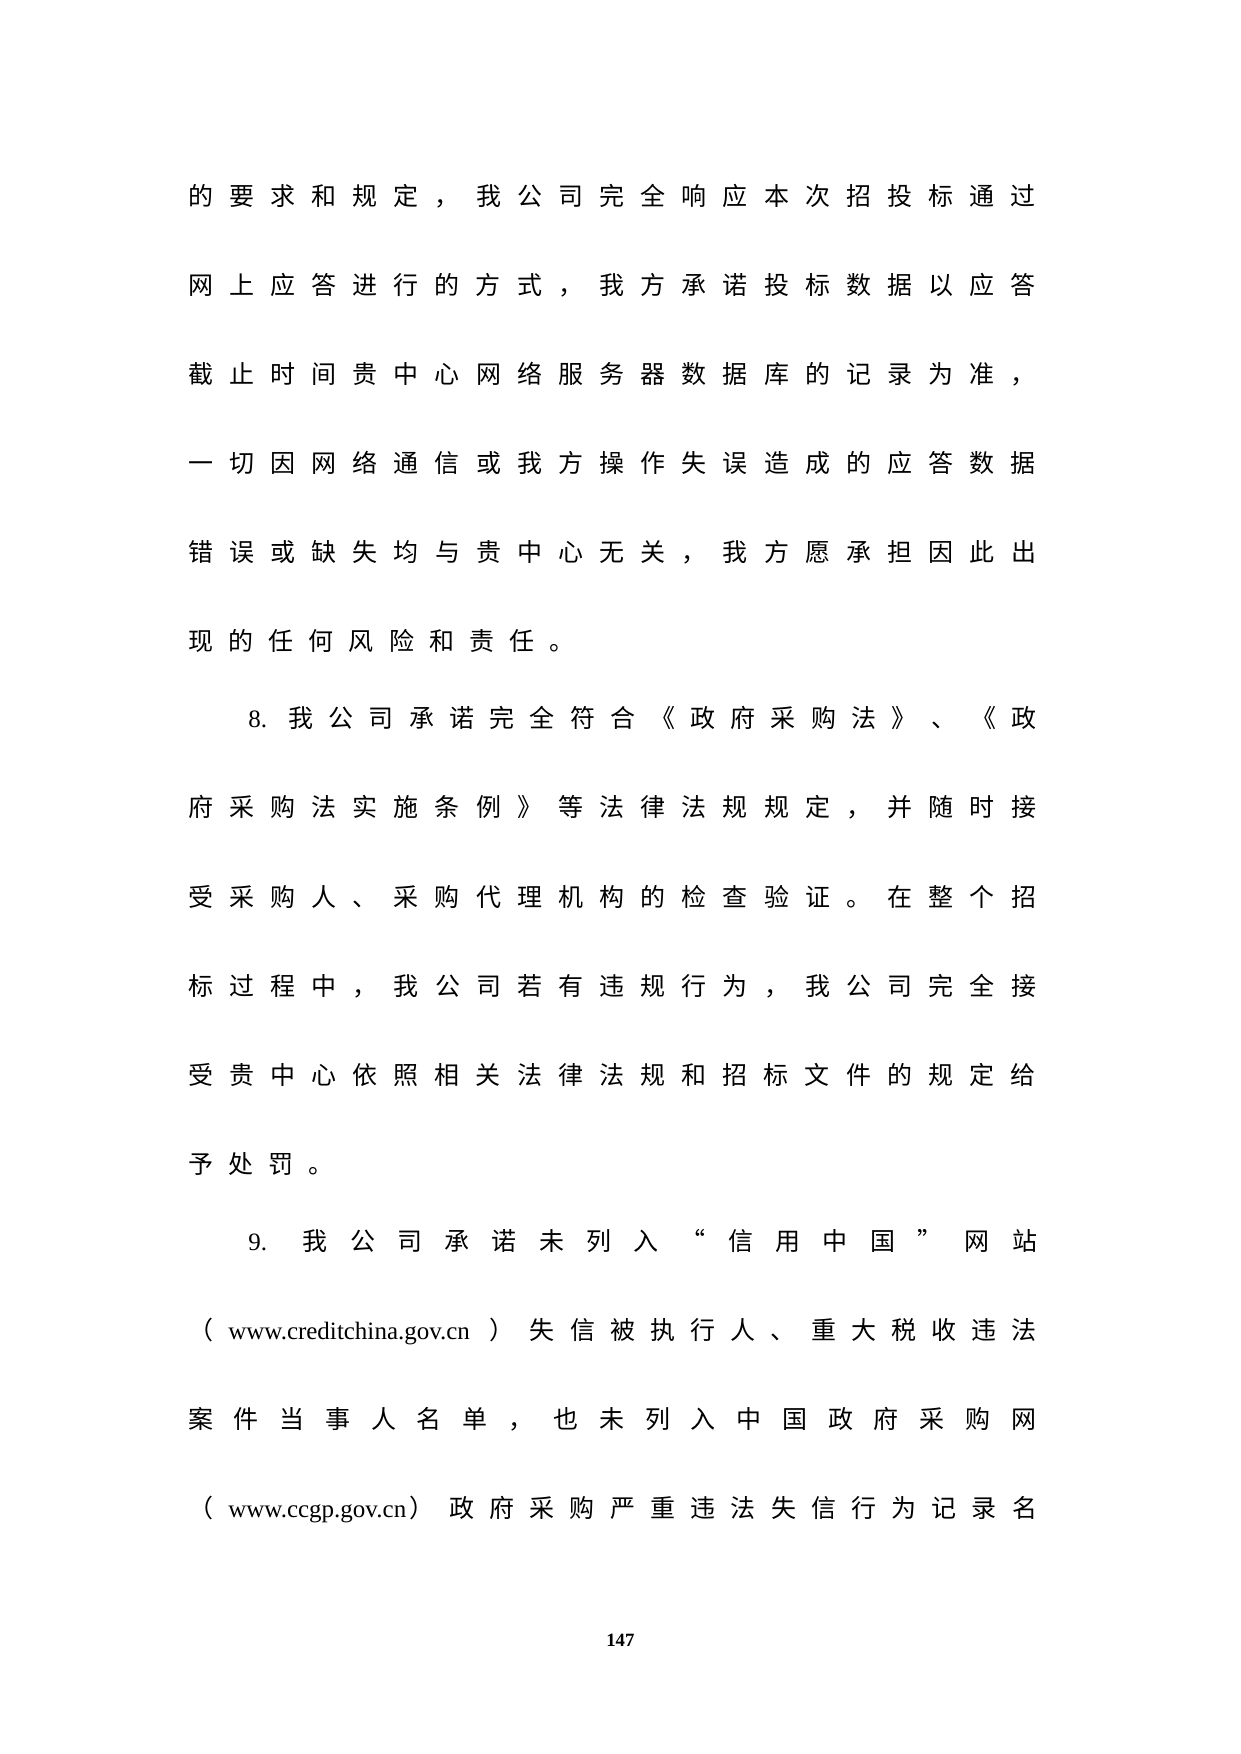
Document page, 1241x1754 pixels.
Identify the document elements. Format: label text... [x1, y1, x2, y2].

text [188, 164, 1052, 669]
text 8. 我公司承诺完全符合《政府采购法》、《政府采购法实施条例》等法律法规规定，并随时接受采购人、采购代理机构的检查验证。在整个招标过程中，我公司若有违规行为，我公司完全接受贵中心依照相关法律法规和招标文件的规定给予处罚。 [188, 687, 1052, 1192]
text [188, 1210, 1052, 1537]
